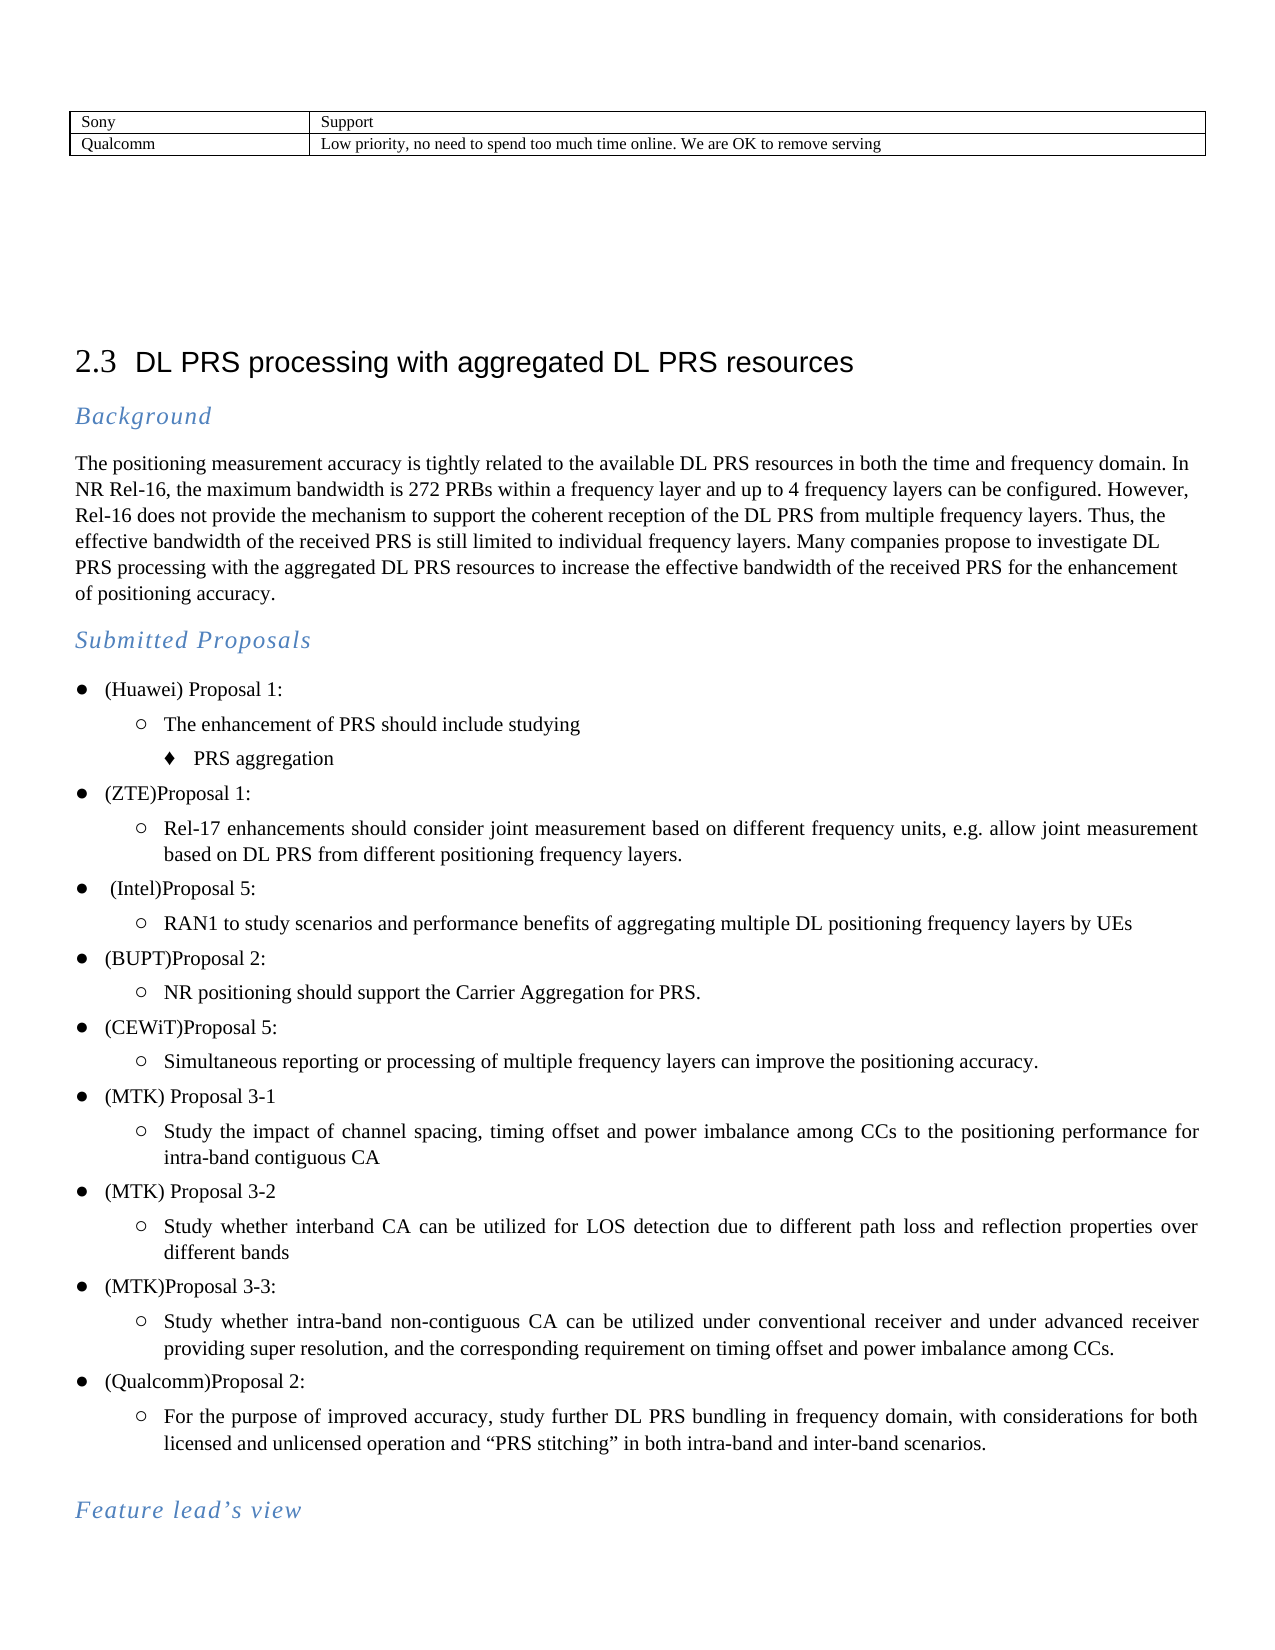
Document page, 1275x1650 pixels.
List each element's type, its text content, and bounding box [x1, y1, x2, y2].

list Rel-17 enhancements should consider joint measurement based on different frequency units, e.g. allow joint measurement based on DL PRS from different positioning frequency layers. [134, 814, 1200, 866]
table_cell Qualcomm [71, 134, 309, 155]
list RAN1 to study scenarios and performance benefits of aggregating multiple DL positioning frequency layers by UEs [134, 909, 1200, 935]
subtitle DL PRS processing with aggregated DL PRS resources [75, 341, 1200, 379]
list Study whether interband CA can be utilized for LOS detection due to different path loss and reflection properties over different bands [134, 1212, 1200, 1264]
list Study the impact of channel spacing, timing offset and power imbalance among CCs to the positioning performance for intra-band contiguous CA [134, 1117, 1200, 1169]
text (MTK)Proposal 3-3: [75, 1272, 1200, 1299]
table_cell Low priority, no need to spend too much time online. We are OK to remove serving [310, 134, 1205, 155]
text (MTK) Proposal 3-2 [75, 1177, 1200, 1204]
table_cell Sony [71, 112, 309, 133]
list NR positioning should support the Carrier Aggregation for PRS. [134, 978, 1200, 1004]
list PRS aggregation [164, 744, 1200, 771]
table_cell Support [310, 112, 1205, 133]
text (MTK) Proposal 3-1 [75, 1082, 1200, 1109]
list Simultaneous reporting or processing of multiple frequency layers can improve the positioning accuracy. [134, 1048, 1200, 1074]
text (CEWiT)Proposal 5: [75, 1013, 1200, 1039]
text (Huawei) Proposal 1: [75, 675, 1200, 701]
list Study whether intra-band non-contiguous CA can be utilized under conventional receiver and under advanced receiver providing super resolution, and the corresponding requirement on timing offset and power imbalance among CCs. [134, 1307, 1200, 1359]
list The enhancement of PRS should include studying [134, 710, 1200, 736]
text (BUPT)Proposal 2: [75, 943, 1200, 970]
text (Qualcomm)Proposal 2: [75, 1368, 1200, 1394]
text The positioning measurement accuracy is tightly related to the available DL PRS resources in both the time and frequency domain. In NR Rel-16, the maximum bandwidth is 272 PRBs within a frequency layer and up to 4 frequency layers can be configured. However, Rel-16 does not provide the mechanism to support the coherent reception of the DL PRS from multiple frequency layers. Thus, the effective bandwidth of the received PRS is still limited to individual frequency layers. Many companies propose to investigate DL PRS processing with the aggregated DL PRS resources to increase the effective bandwidth of the received PRS for the enhancement of positioning accuracy. [75, 451, 1200, 604]
text (ZTE)Proposal 1: [75, 779, 1200, 805]
subtitle Submitted Proposals [75, 625, 1200, 654]
subtitle Feature lead’s view [75, 1495, 1200, 1524]
text (Intel)Proposal 5: [75, 874, 1200, 901]
subtitle Background [75, 401, 1200, 430]
list For the purpose of improved accuracy, study further DL PRS bundling in frequency domain, with considerations for both licensed and unlicensed operation and “PRS stitching” in both intra-band and inter-band scenarios. [134, 1402, 1200, 1454]
